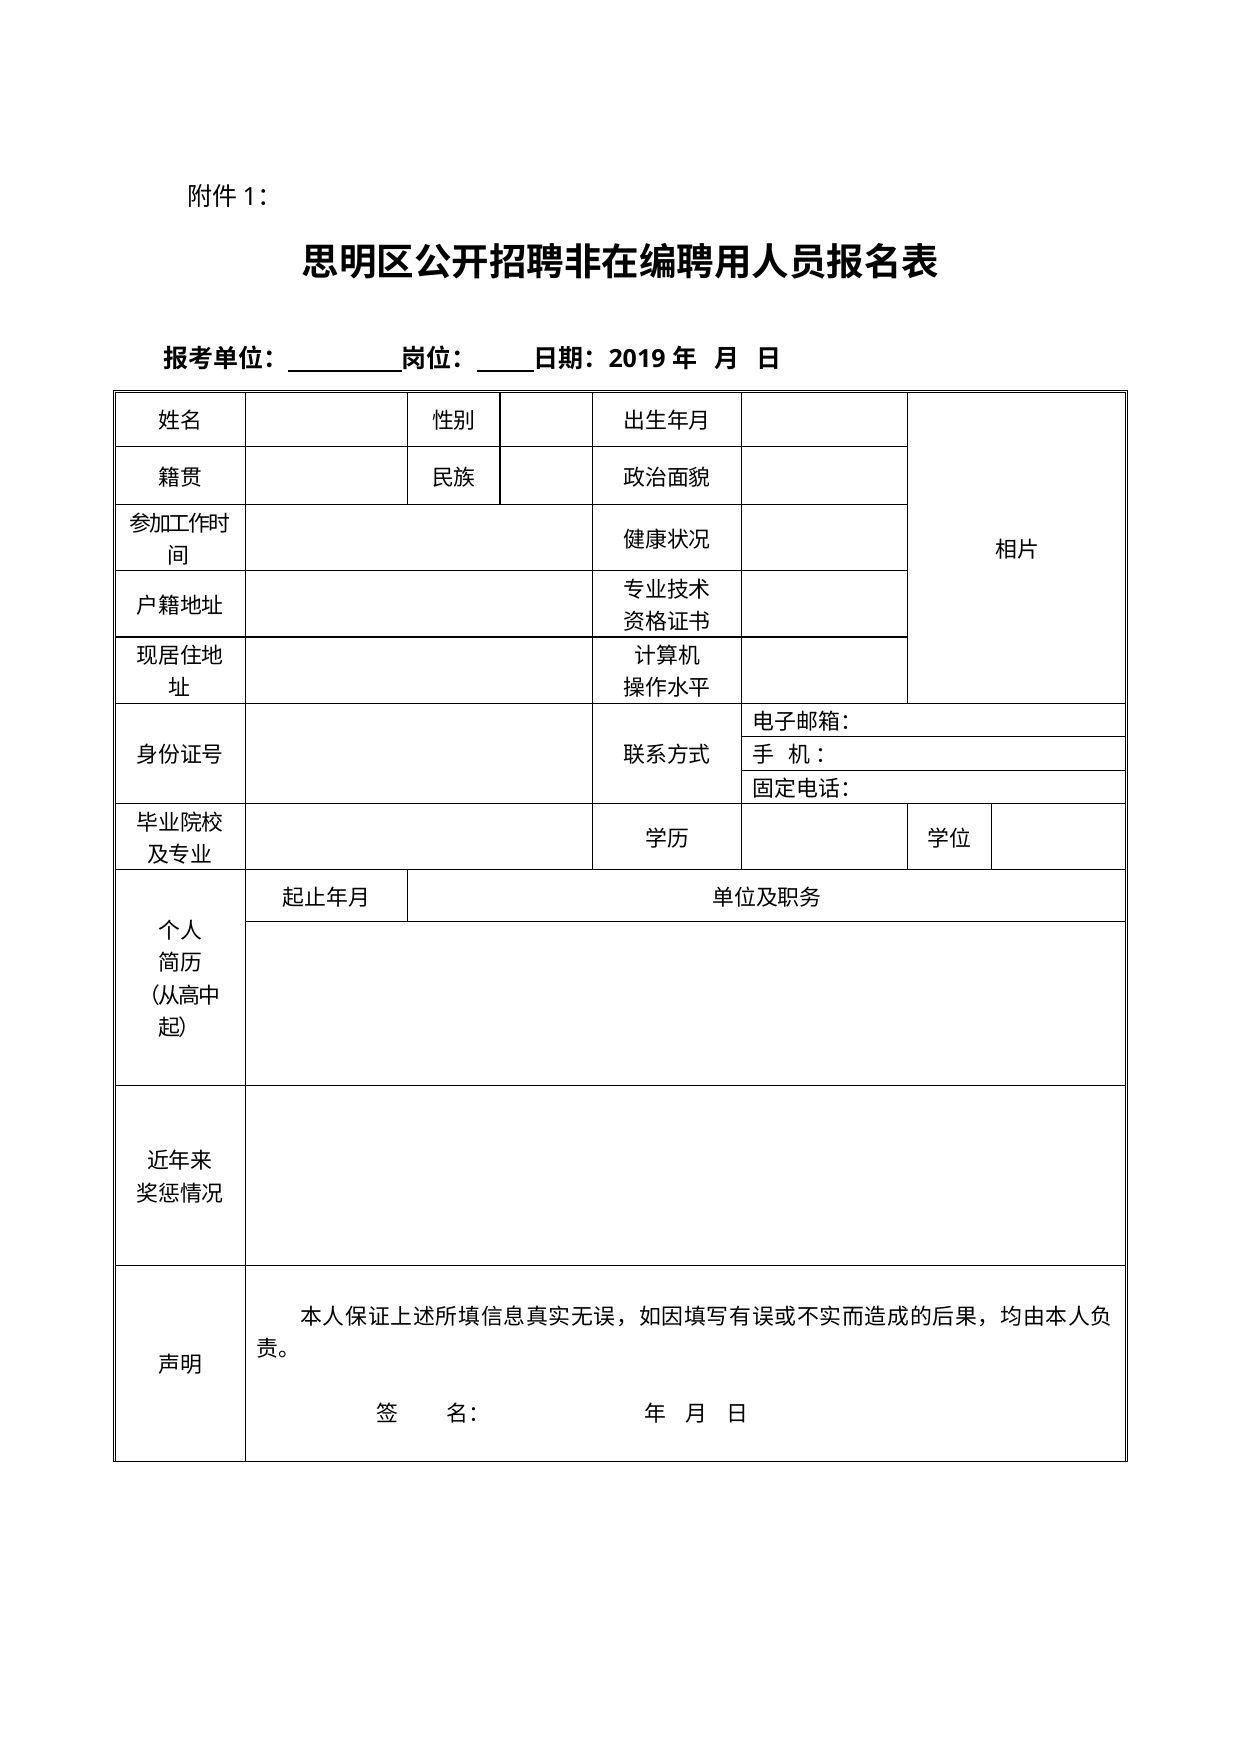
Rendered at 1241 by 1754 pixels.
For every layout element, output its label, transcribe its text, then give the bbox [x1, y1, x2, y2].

text 附件1： [187, 162, 1053, 227]
table_header 相片 [908, 393, 1125, 702]
table_cell [501, 447, 592, 504]
table_cell 学位 [908, 804, 991, 869]
table_cell 手 机 ： [742, 737, 1125, 769]
table_header 出生年月 [593, 393, 741, 446]
table_cell [246, 447, 407, 504]
table_cell 毕业院校 及专业 [116, 804, 245, 869]
table_cell 籍贯 [116, 447, 245, 504]
table_cell [246, 804, 592, 869]
table_cell [742, 505, 907, 570]
table_cell 参加工作时间 [116, 505, 245, 570]
text 思明区公开招聘非在编聘用人员报名表 [187, 227, 1053, 292]
table_cell [246, 505, 592, 570]
table_cell [742, 638, 907, 702]
table_cell [246, 704, 592, 803]
table_cell [246, 638, 592, 702]
table_cell 联系方式 [593, 704, 741, 803]
table_cell [742, 804, 907, 869]
table_cell 个人 简历 （从高中起） [116, 870, 245, 1085]
table_cell 固定电话： [742, 771, 1125, 803]
table_cell 声明 [116, 1266, 245, 1461]
table_cell 本人保证上述所填信息真实无误，如因填写有误或不实而造成的后果，均由本人负责。 签 名： 年 月 日 [246, 1266, 1125, 1461]
table_cell 单位及职务 [408, 870, 1125, 921]
table_header 性别 [408, 393, 499, 446]
table_cell 计算机 操作水平 [593, 638, 741, 702]
table_cell 现居住地址 [116, 638, 245, 702]
table_cell 电子邮箱： [742, 704, 1125, 736]
table_header 姓名 [116, 393, 245, 446]
table_cell [992, 804, 1125, 869]
table_cell [246, 571, 592, 636]
table_cell [246, 922, 1125, 1085]
table_cell 起止年月 [246, 870, 407, 921]
table_header [742, 393, 907, 446]
table_header [501, 393, 592, 446]
table_cell 政治面貌 [593, 447, 741, 504]
table_cell 学历 [593, 804, 741, 869]
table_cell 专业技术 资格证书 [593, 571, 741, 636]
text 报考单位： 岗位： 日期：2019 年 月 日 [163, 324, 1078, 389]
table_cell 健康状况 [593, 505, 741, 570]
table_cell [246, 1086, 1125, 1265]
table_cell 户籍地址 [116, 571, 245, 636]
table_cell 身份证号 [116, 704, 245, 803]
table_cell 近年来 奖惩情况 [116, 1086, 245, 1265]
table_cell [742, 447, 907, 504]
table_header [246, 393, 407, 446]
table_cell 民族 [408, 447, 499, 504]
table_cell [742, 571, 907, 636]
